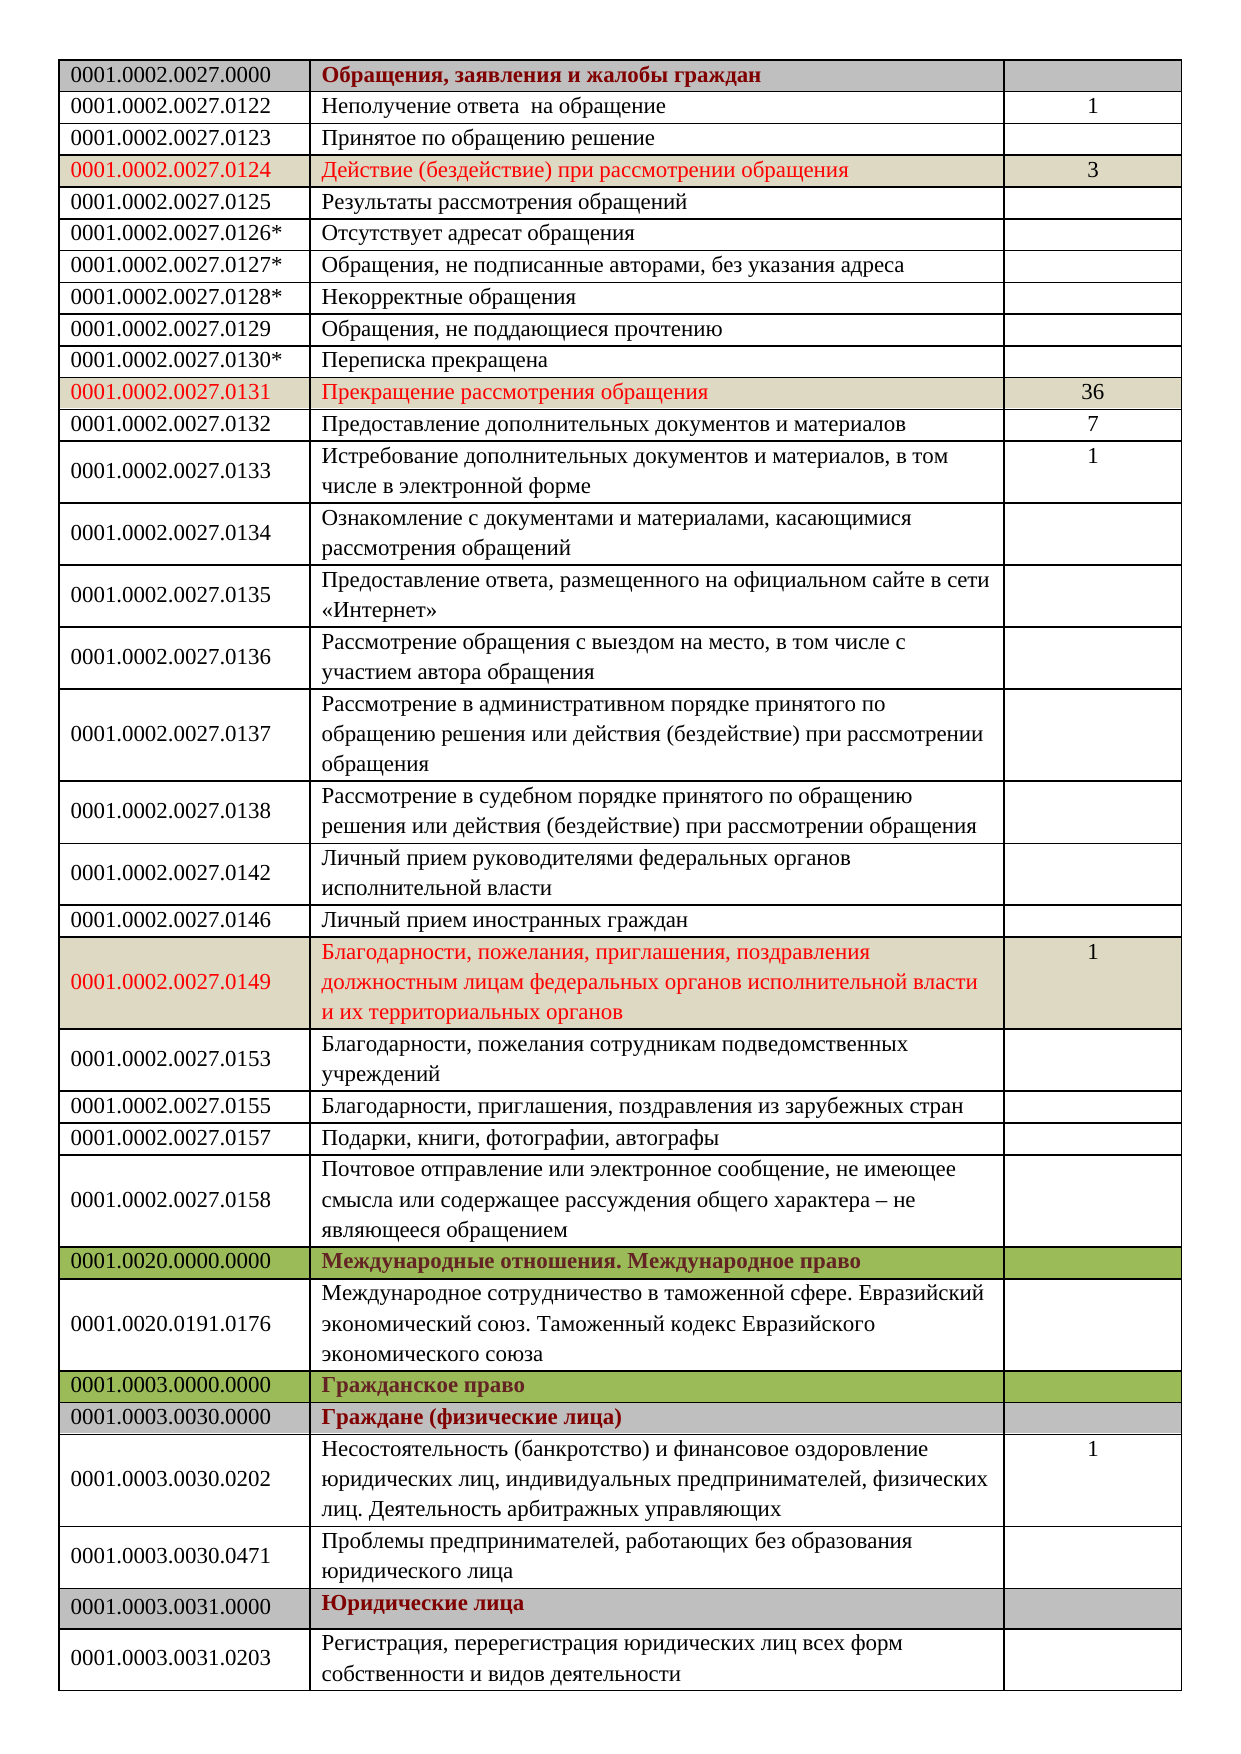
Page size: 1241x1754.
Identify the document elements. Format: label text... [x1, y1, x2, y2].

table_cell 36 [1005, 378, 1181, 408]
table_cell Действие (бездействие) при рассмотрении обращения [311, 156, 1003, 186]
table_cell 7 [1005, 410, 1181, 440]
table_cell Ознакомление с документами и материалами, касающимися рассмотрения обращений [311, 504, 1003, 564]
table_cell Личный прием руководителями федеральных органов исполнительной власти [311, 844, 1003, 904]
table_cell 0001.0003.0031.0203 [60, 1630, 309, 1690]
table_cell Личный прием иностранных граждан [311, 906, 1003, 936]
table_cell Регистрация, перерегистрация юридических лиц всех форм собственности и видов деятельности [311, 1630, 1003, 1690]
table_cell Благодарности, пожелания сотрудникам подведомственных учреждений [311, 1030, 1003, 1090]
table_cell 0001.0002.0027.0134 [60, 504, 309, 564]
table_cell Результаты рассмотрения обращений [311, 188, 1003, 218]
table_cell 0001.0002.0027.0130* [60, 347, 309, 377]
table_cell Рассмотрение в административном порядке принятого по обращению решения или действия (бездействие) при рассмотрении обращения [311, 690, 1003, 780]
table_cell Отсутствует адресат обращения [311, 220, 1003, 250]
table_cell 0001.0002.0027.0132 [60, 410, 309, 440]
table_cell [1005, 347, 1181, 377]
table_cell 0001.0003.0030.0000 [60, 1403, 309, 1433]
table_cell Предоставление ответа, размещенного на официальном сайте в сети «Интернет» [311, 566, 1003, 626]
table_cell [1005, 1372, 1181, 1402]
table_cell 0001.0003.0031.0000 [60, 1589, 309, 1628]
table_cell 0001.0002.0027.0127* [60, 251, 309, 281]
table_cell 0001.0002.0027.0131 [60, 378, 309, 408]
table_cell Некорректные обращения [311, 283, 1003, 313]
table_cell 0001.0020.0000.0000 [60, 1248, 309, 1278]
table_cell Благодарности, приглашения, поздравления из зарубежных стран [311, 1092, 1003, 1122]
table_cell 0001.0002.0027.0158 [60, 1156, 309, 1246]
table_cell 1 [1005, 92, 1181, 123]
table_cell Переписка прекращена [311, 347, 1003, 377]
table_cell Принятое по обращению решение [311, 124, 1003, 154]
table_cell [1005, 220, 1181, 250]
table_cell Юридические лица [311, 1589, 1003, 1628]
table_cell Проблемы предпринимателей, работающих без образования юридического лица [311, 1527, 1003, 1588]
table_cell 1 [1005, 442, 1181, 502]
table_cell 0001.0002.0027.0138 [60, 782, 309, 842]
table_cell [1005, 628, 1181, 688]
table_cell [1005, 315, 1181, 345]
table_cell 0001.0002.0027.0153 [60, 1030, 309, 1090]
table_cell 0001.0002.0027.0133 [60, 442, 309, 502]
table_cell Прекращение рассмотрения обращения [311, 378, 1003, 408]
table_cell [1005, 1403, 1181, 1433]
table_cell [1005, 844, 1181, 904]
table_cell 0001.0003.0030.0202 [60, 1435, 309, 1526]
table_cell [1005, 782, 1181, 842]
table_cell 0001.0002.0027.0123 [60, 124, 309, 154]
table_cell Граждане (физические лица) [311, 1403, 1003, 1433]
table_cell 0001.0002.0027.0137 [60, 690, 309, 780]
table_cell 0001.0002.0027.0146 [60, 906, 309, 936]
table_cell 3 [1005, 156, 1181, 186]
table_cell 0001.0002.0027.0129 [60, 315, 309, 345]
table_cell 0001.0002.0027.0142 [60, 844, 309, 904]
table_cell 0001.0002.0027.0136 [60, 628, 309, 688]
table_cell Гражданское право [311, 1372, 1003, 1402]
table_cell [1005, 1156, 1181, 1246]
table_cell [1005, 188, 1181, 218]
table_cell Неполучение ответа на обращение [311, 92, 1003, 123]
table_cell Рассмотрение в судебном порядке принятого по обращению решения или действия (бездействие) при рассмотрении обращения [311, 782, 1003, 842]
table_cell Несостоятельность (банкротство) и финансовое оздоровление юридических лиц, индивидуальных предпринимателей, физических лиц. Деятельность арбитражных управляющих [311, 1435, 1003, 1526]
table_cell 0001.0003.0000.0000 [60, 1372, 309, 1402]
table_cell 0001.0002.0027.0124 [60, 156, 309, 186]
table_cell Международное сотрудничество в таможенной сфере. Евразийский экономический союз. Таможенный кодекс Евразийского экономического союза [311, 1280, 1003, 1370]
table_cell [1005, 1589, 1181, 1628]
table_cell [1005, 1030, 1181, 1090]
table_cell Обращения, не подписанные авторами, без указания адреса [311, 251, 1003, 281]
table_cell 1 [1005, 1435, 1181, 1526]
table_cell [1005, 1527, 1181, 1588]
table_cell 0001.0002.0027.0125 [60, 188, 309, 218]
table_cell Рассмотрение обращения с выездом на место, в том числе с участием автора обращения [311, 628, 1003, 688]
table_cell Подарки, книги, фотографии, автографы [311, 1124, 1003, 1154]
table_cell [1005, 124, 1181, 154]
table_cell 0001.0002.0027.0126* [60, 220, 309, 250]
table_cell Истребование дополнительных документов и материалов, в том числе в электронной форме [311, 442, 1003, 502]
table_cell 1 [1005, 938, 1181, 1028]
table_cell [1005, 566, 1181, 626]
table_cell [1005, 1124, 1181, 1154]
table_cell 0001.0003.0030.0471 [60, 1527, 309, 1588]
table_cell [1005, 1280, 1181, 1370]
table_cell 0001.0020.0191.0176 [60, 1280, 309, 1370]
table_cell [1005, 251, 1181, 281]
table_cell 0001.0002.0027.0149 [60, 938, 309, 1028]
table_cell Обращения, заявления и жалобы граждан [311, 61, 1003, 91]
table_cell 0001.0002.0027.0122 [60, 92, 309, 123]
table_cell [1005, 690, 1181, 780]
table_cell [1005, 906, 1181, 936]
table_cell [1005, 61, 1181, 91]
table_cell [1005, 1630, 1181, 1690]
table_cell 0001.0002.0027.0000 [60, 61, 309, 91]
table_cell [1005, 1092, 1181, 1122]
table_cell Благодарности, пожелания, приглашения, поздравления должностным лицам федеральных органов исполнительной власти и их территориальных органов [311, 938, 1003, 1028]
table_cell 0001.0002.0027.0155 [60, 1092, 309, 1122]
table_cell [1005, 283, 1181, 313]
table_cell 0001.0002.0027.0128* [60, 283, 309, 313]
table_cell Международные отношения. Международное право [311, 1248, 1003, 1278]
table_cell Почтовое отправление или электронное сообщение, не имеющее смысла или содержащее рассуждения общего характера – не являющееся обращением [311, 1156, 1003, 1246]
table_cell 0001.0002.0027.0157 [60, 1124, 309, 1154]
table_cell [1005, 504, 1181, 564]
table_cell Предоставление дополнительных документов и материалов [311, 410, 1003, 440]
table_cell [1005, 1248, 1181, 1278]
table_cell Обращения, не поддающиеся прочтению [311, 315, 1003, 345]
table_cell 0001.0002.0027.0135 [60, 566, 309, 626]
